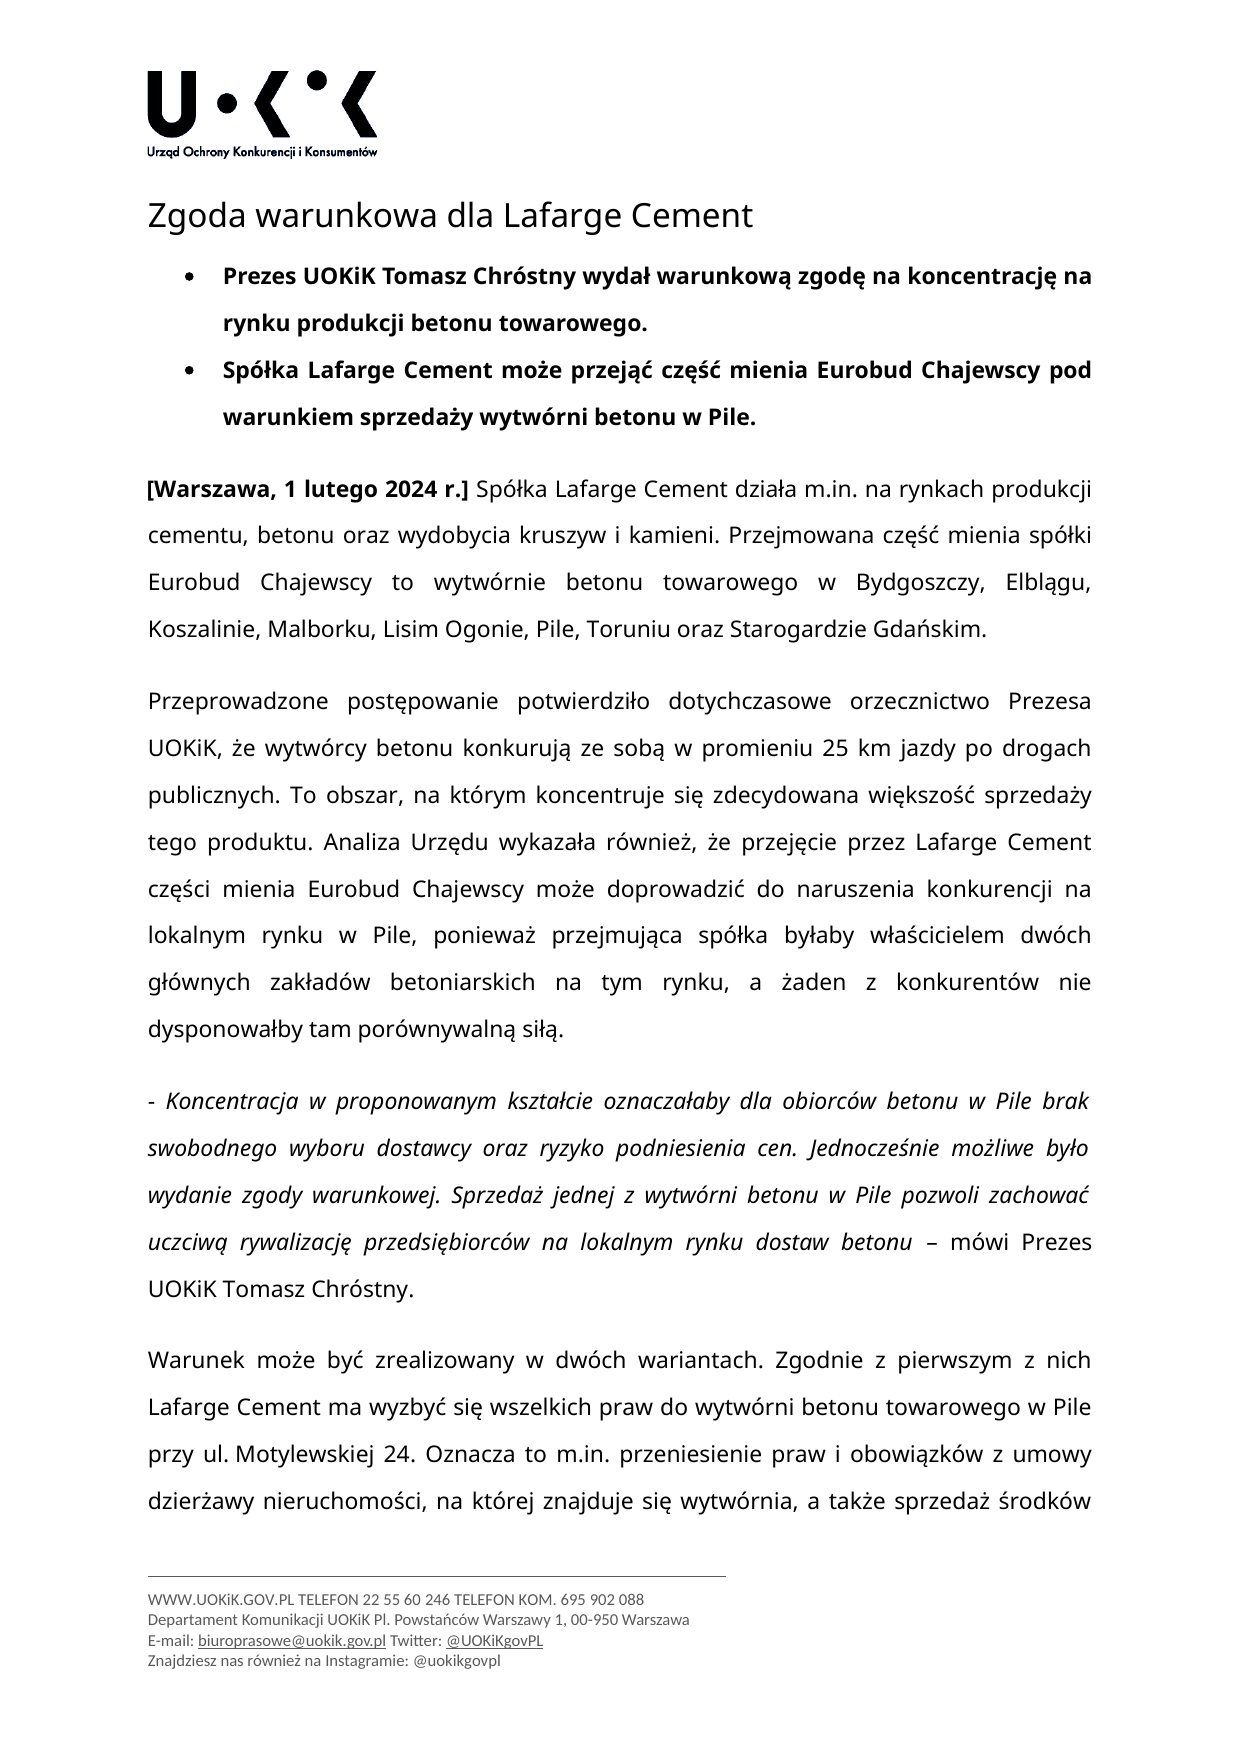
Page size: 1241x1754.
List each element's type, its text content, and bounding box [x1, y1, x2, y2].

text Zgoda warunkowa dla Lafarge Cement [148, 192, 1093, 237]
list Prezes UOKiK Tomasz Chróstny wydał warunkową zgodę na koncentrację na rynku produkcji betonu towarowego. [185, 260, 1093, 338]
text Przeprowadzone postępowanie potwierdziło dotychczasowe orzecznictwo Prezesa UOKiK, że wytwórcy betonu konkurują ze sobą w promieniu 25 km jazdy po drogach publicznych. To obszar, na którym koncentruje się zdecydowana większość sprzedaży tego produktu. Analiza Urzędu wykazała również, że przejęcie przez Lafarge Cement części mienia Eurobud Chajewscy może doprowadzić do naruszenia konkurencji na lokalnym rynku w Pile, ponieważ przejmująca spółka byłaby właścicielem dwóch głównych zakładów betoniarskich na tym rynku, a żaden z konkurentów nie dysponowałby tam porównywalną siłą. [148, 685, 1093, 1044]
list Spółka Lafarge Cement może przejąć część mienia Eurobud Chajewscy pod warunkiem sprzedaży wytwórni betonu w Pile. [185, 354, 1093, 432]
picture [147, 70, 378, 160]
text - Koncentracja w proponowanym kształcie oznaczałaby dla obiorców betonu w Pile brak swobodnego wyboru dostawcy oraz ryzyko podniesienia cen. Jednocześnie możliwe było wydanie zgody warunkowej. Sprzedaż jednej z wytwórni betonu w Pile pozwoli zachować uczciwą rywalizację przedsiębiorców na lokalnym rynku dostaw betonu – mówi Prezes UOKiK Tomasz Chróstny. [148, 1085, 1093, 1304]
text [Warszawa, 1 lutego 2024 r.] Spółka Lafarge Cement działa m.in. na rynkach produkcji cementu, betonu oraz wydobycia kruszyw i kamieni. Przejmowana część mienia spółki Eurobud Chajewscy to wytwórnie betonu towarowego w Bydgoszczy, Elblągu, Koszalinie, Malborku, Lisim Ogonie, Pile, Toruniu oraz Starogardzie Gdańskim. [146, 473, 1093, 644]
